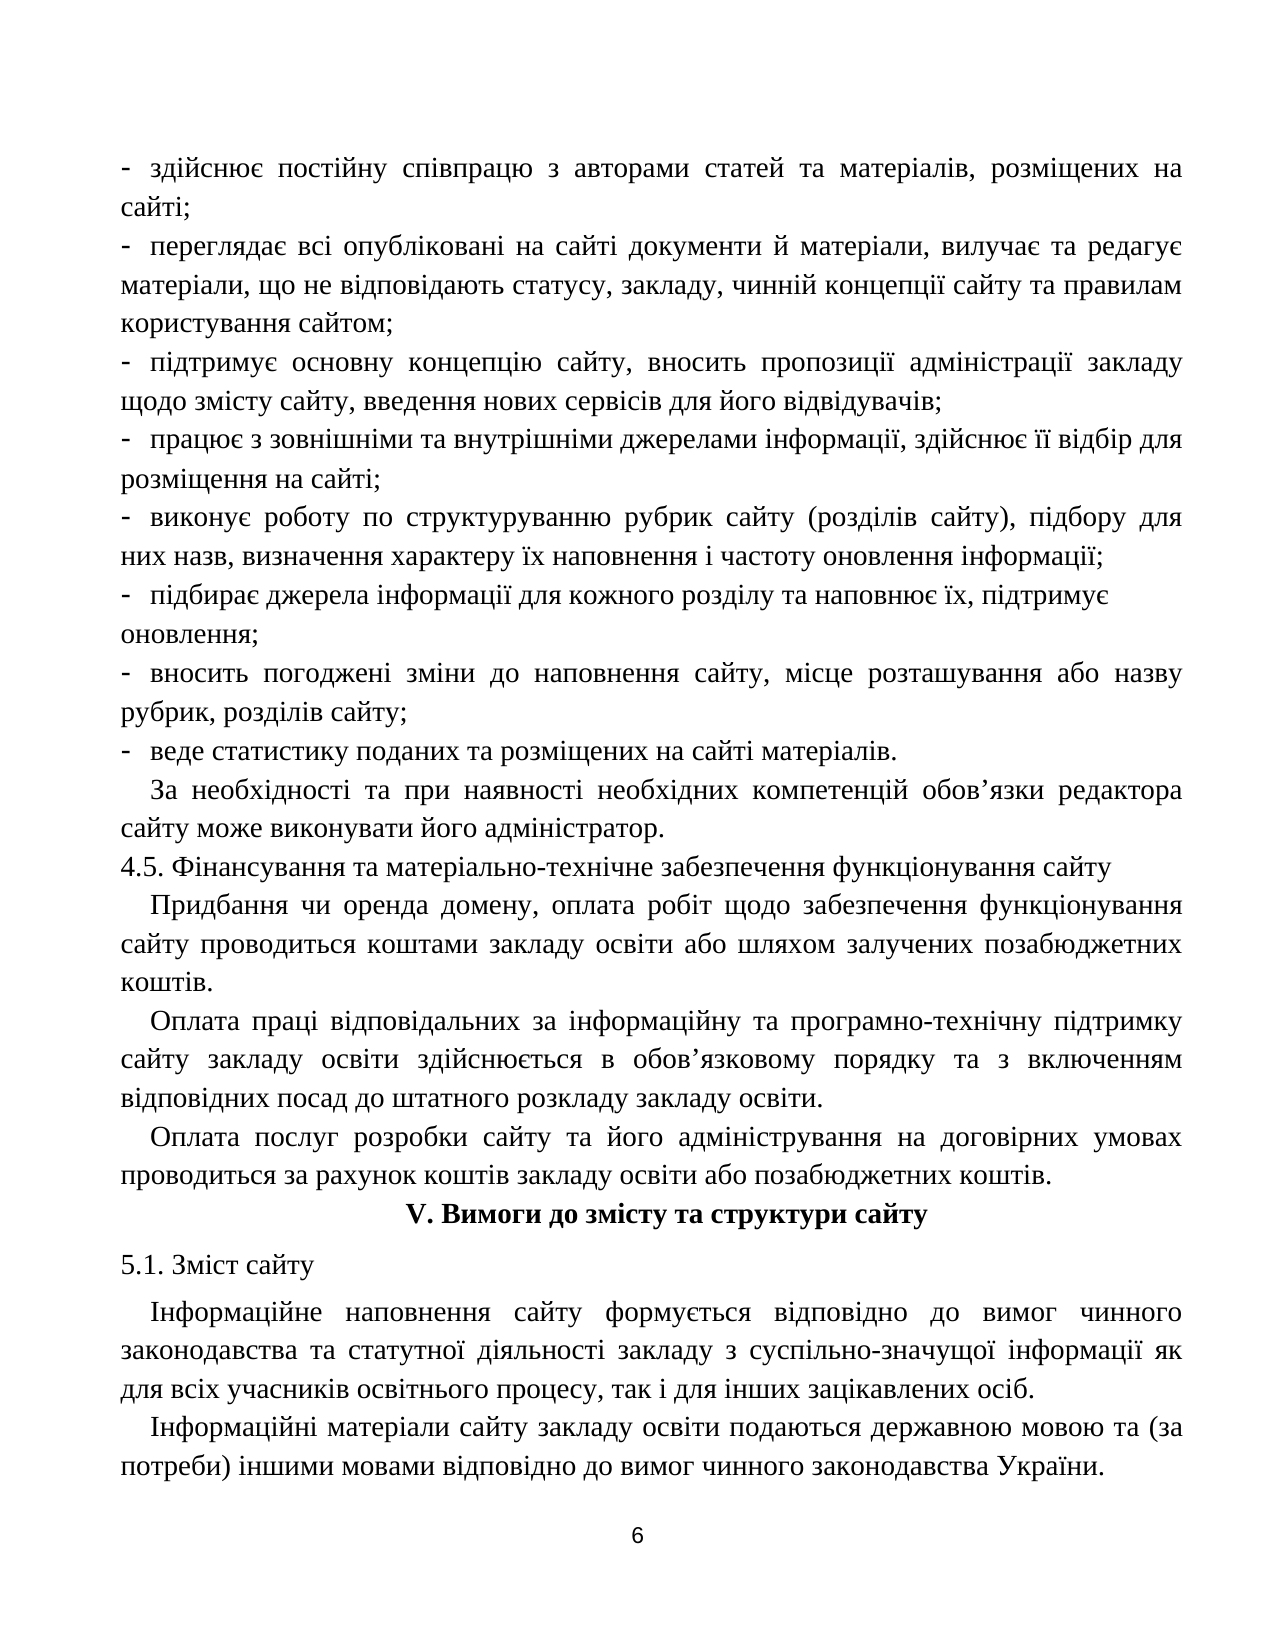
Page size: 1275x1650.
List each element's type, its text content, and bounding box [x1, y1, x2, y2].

text Інформаційні матеріали сайту закладу освіти подаються державною мовою та (за потреби) іншими мовами відповідно до вимог чинного законодавства України. [120, 1409, 1184, 1481]
subtitle 5.1. Зміст сайту [120, 1247, 1213, 1280]
text Оплата послуг розробки сайту та його адміністрування на договірних умовах проводиться за рахунок коштів закладу освіти або позабюджетних коштів. [120, 1119, 1184, 1191]
text За необхідності та при наявності необхідних компетенцій обов’язки редактора сайту може виконувати його адміністратор. [120, 772, 1184, 844]
list вносить погоджені зміни до наповнення сайту, місце розташування або назву рубрик, розділів сайту; [120, 655, 1184, 728]
subtitle 4.5. Фінансування та матеріально-технічне забезпечення функціонування сайту [120, 849, 1213, 882]
text оновлення; [120, 616, 1184, 650]
list підбирає джерела інформації для кожного розділу та наповнює їх, підтримує [120, 577, 1184, 611]
subtitle V. Вимоги до змісту та структури сайту [120, 1196, 1213, 1229]
list переглядає всі опубліковані на сайті документи й матеріали, вилучає та редагує матеріали, що не відповідають статусу, закладу, чинній концепції сайту та правилам користування сайтом; [120, 228, 1184, 339]
list працює з зовнішніми та внутрішніми джерелами інформації, здійснює її відбір для розміщення на сайті; [120, 422, 1184, 494]
text Придбання чи оренда домену, оплата робіт щодо забезпечення функціонування сайту проводиться коштами закладу освіти або шляхом залучених позабюджетних коштів. [120, 887, 1184, 998]
list виконує роботу по структуруванню рубрик сайту (розділів сайту), підбору для них назв, визначення характеру їх наповнення і частоту оновлення інформації; [120, 499, 1184, 572]
text Оплата праці відповідальних за інформаційну та програмно-технічну підтримку сайту закладу освіти здійснюється в обов’язковому порядку та з включенням відповідних посад до штатного розкладу закладу освіти. [120, 1003, 1184, 1114]
list здійснює постійну співпрацю з авторами статей та матеріалів, розміщених на сайті; [120, 150, 1184, 223]
list підтримує основну концепцію сайту, вносить пропозиції адміністрації закладу щодо змісту сайту, введення нових сервісів для його відвідувачів; [120, 344, 1184, 417]
list веде статистику поданих та розміщених на сайті матеріалів. [120, 733, 1184, 767]
text Інформаційне наповнення сайту формується відповідно до вимог чинного законодавства та статутної діяльності закладу з суспільно-значущої інформації як для всіх учасників освітнього процесу, так і для інших зацікавлених осіб. [120, 1294, 1184, 1404]
